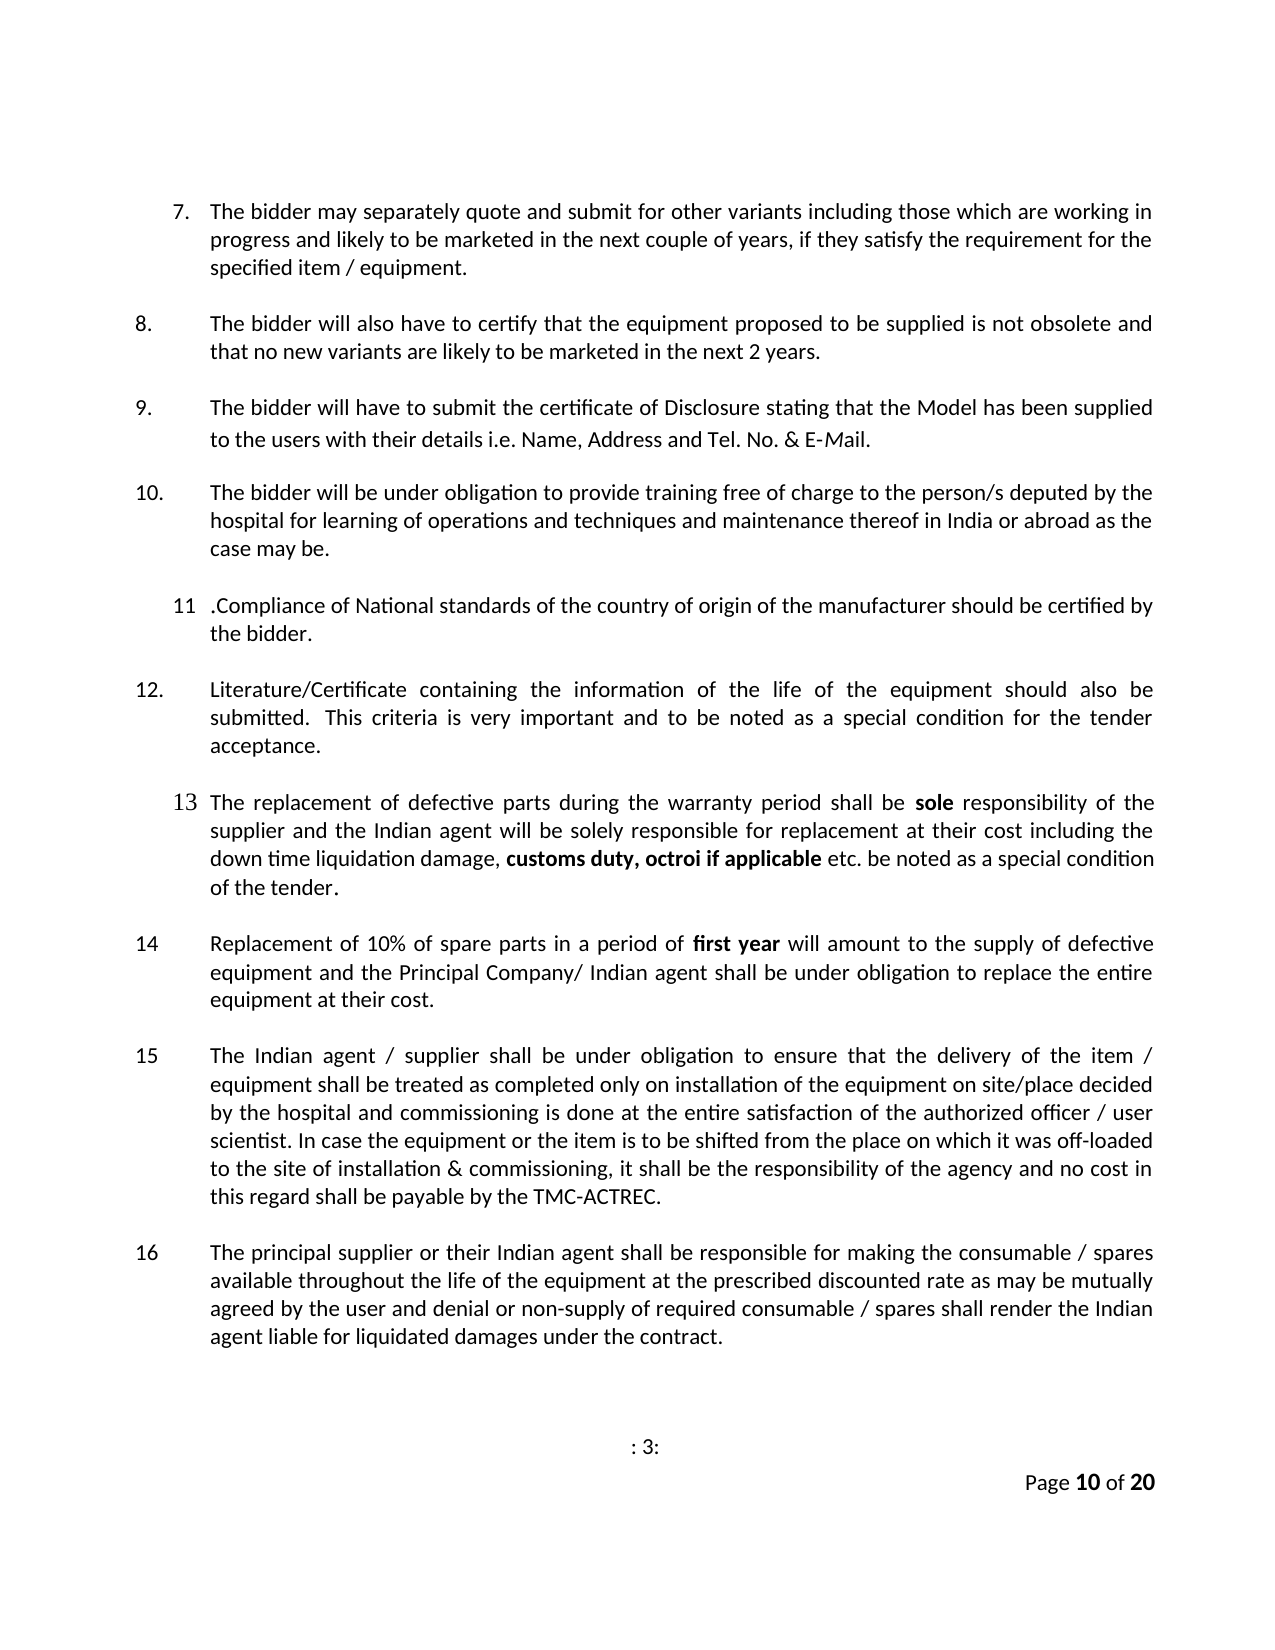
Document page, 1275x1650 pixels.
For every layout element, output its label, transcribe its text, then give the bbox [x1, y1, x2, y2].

text 10. The bidder will be under obligation to provide training free of charge to the person/s deputed by the hospital for learning of operations and techniques and maintenance thereof in India or abroad as the case may be. [135, 478, 1155, 562]
list The bidder may separately quote and submit for other variants including those which are working in progress and likely to be marketed in the next couple of years, if they satisfy the requirement for the specified item / equipment. [172, 197, 1155, 281]
list Replacement of 10% of spare parts in a period of first year will amount to the supply of defective equipment and the Principal Company/ Indian agent shall be under obligation to replace the entire equipment at their cost. [135, 929, 1155, 1014]
list .Compliance of National standards of the country of origin of the manufacturer should be certified by the bidder. [172, 590, 1155, 647]
text 9. The bidder will have to submit the certificate of Disclosure stating that the Model has been supplied to the users with their details i.e. Name, Address and Tel. No. & E-Mail. [135, 393, 1155, 453]
list The bidder will also have to certify that the equipment proposed to be supplied is not obsolete and that no new variants are likely to be marketed in the next 2 years. [135, 309, 1155, 365]
text 12. Literature/Certificate containing the information of the life of the equipment should also be submitted. This criteria is very important and to be noted as a special condition for the tender acceptance. [135, 675, 1155, 759]
text : 3: [135, 1432, 1155, 1460]
list The replacement of defective parts during the warranty period shall be sole responsibility of the supplier and the Indian agent will be solely responsible for replacement at their cost including the down time liquidation damage, customs duty, octroi if applicable etc. be noted as a special condition of the tender. [172, 787, 1155, 902]
list The Indian agent / supplier shall be under obligation to ensure that the delivery of the item / equipment shall be treated as completed only on installation of the equipment on site/place decided by the hospital and commissioning is done at the entire satisfaction of the authorized officer / user scientist. In case the equipment or the item is to be shifted from the place on which it was off-loaded to the site of installation & commissioning, it shall be the responsibility of the agency and no cost in this regard shall be payable by the TMC-ACTREC. [135, 1042, 1155, 1210]
list The principal supplier or their Indian agent shall be responsible for making the consumable / spares available throughout the life of the equipment at the prescribed discounted rate as may be mutually agreed by the user and denial or non-supply of required consumable / spares shall render the Indian agent liable for liquidated damages under the contract. [135, 1238, 1155, 1350]
